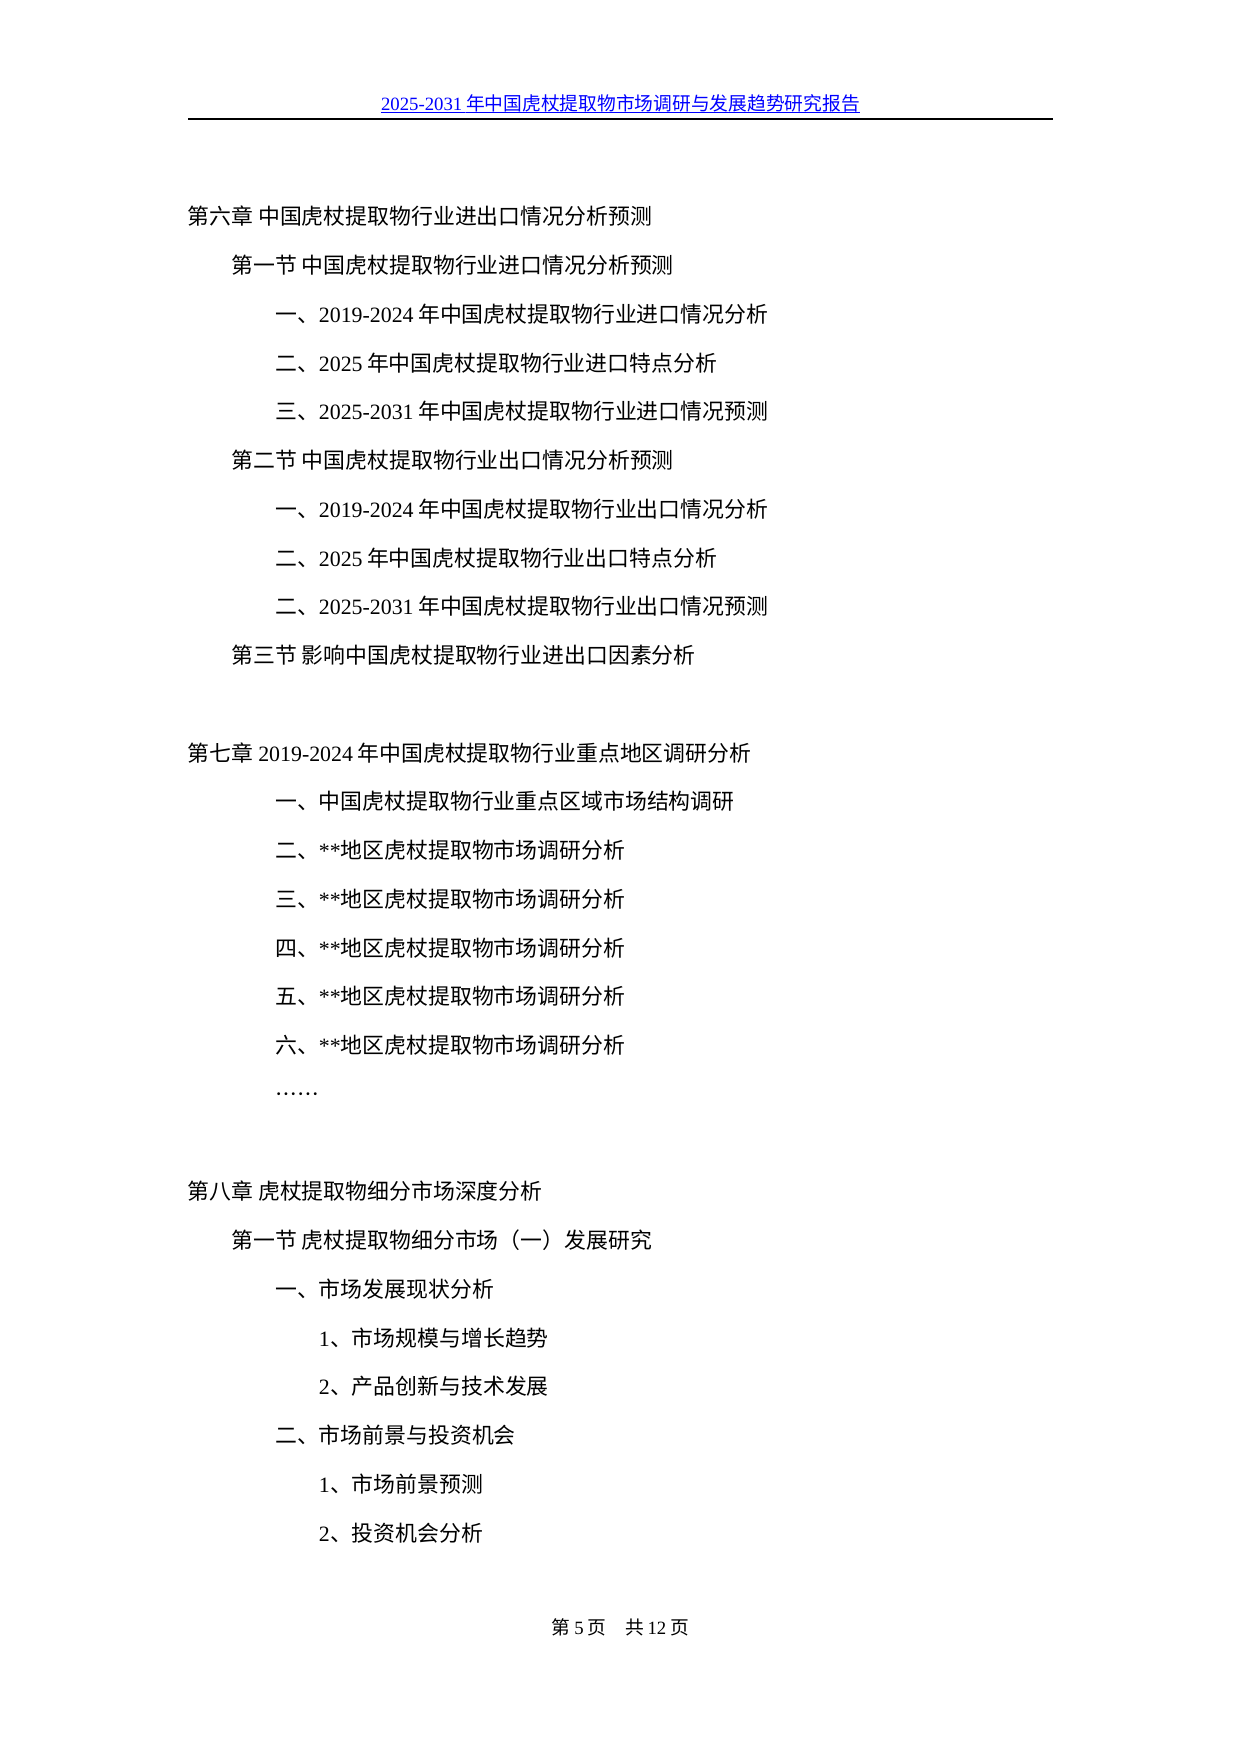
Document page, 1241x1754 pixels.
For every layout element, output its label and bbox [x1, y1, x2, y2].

text [187, 150, 1053, 1548]
